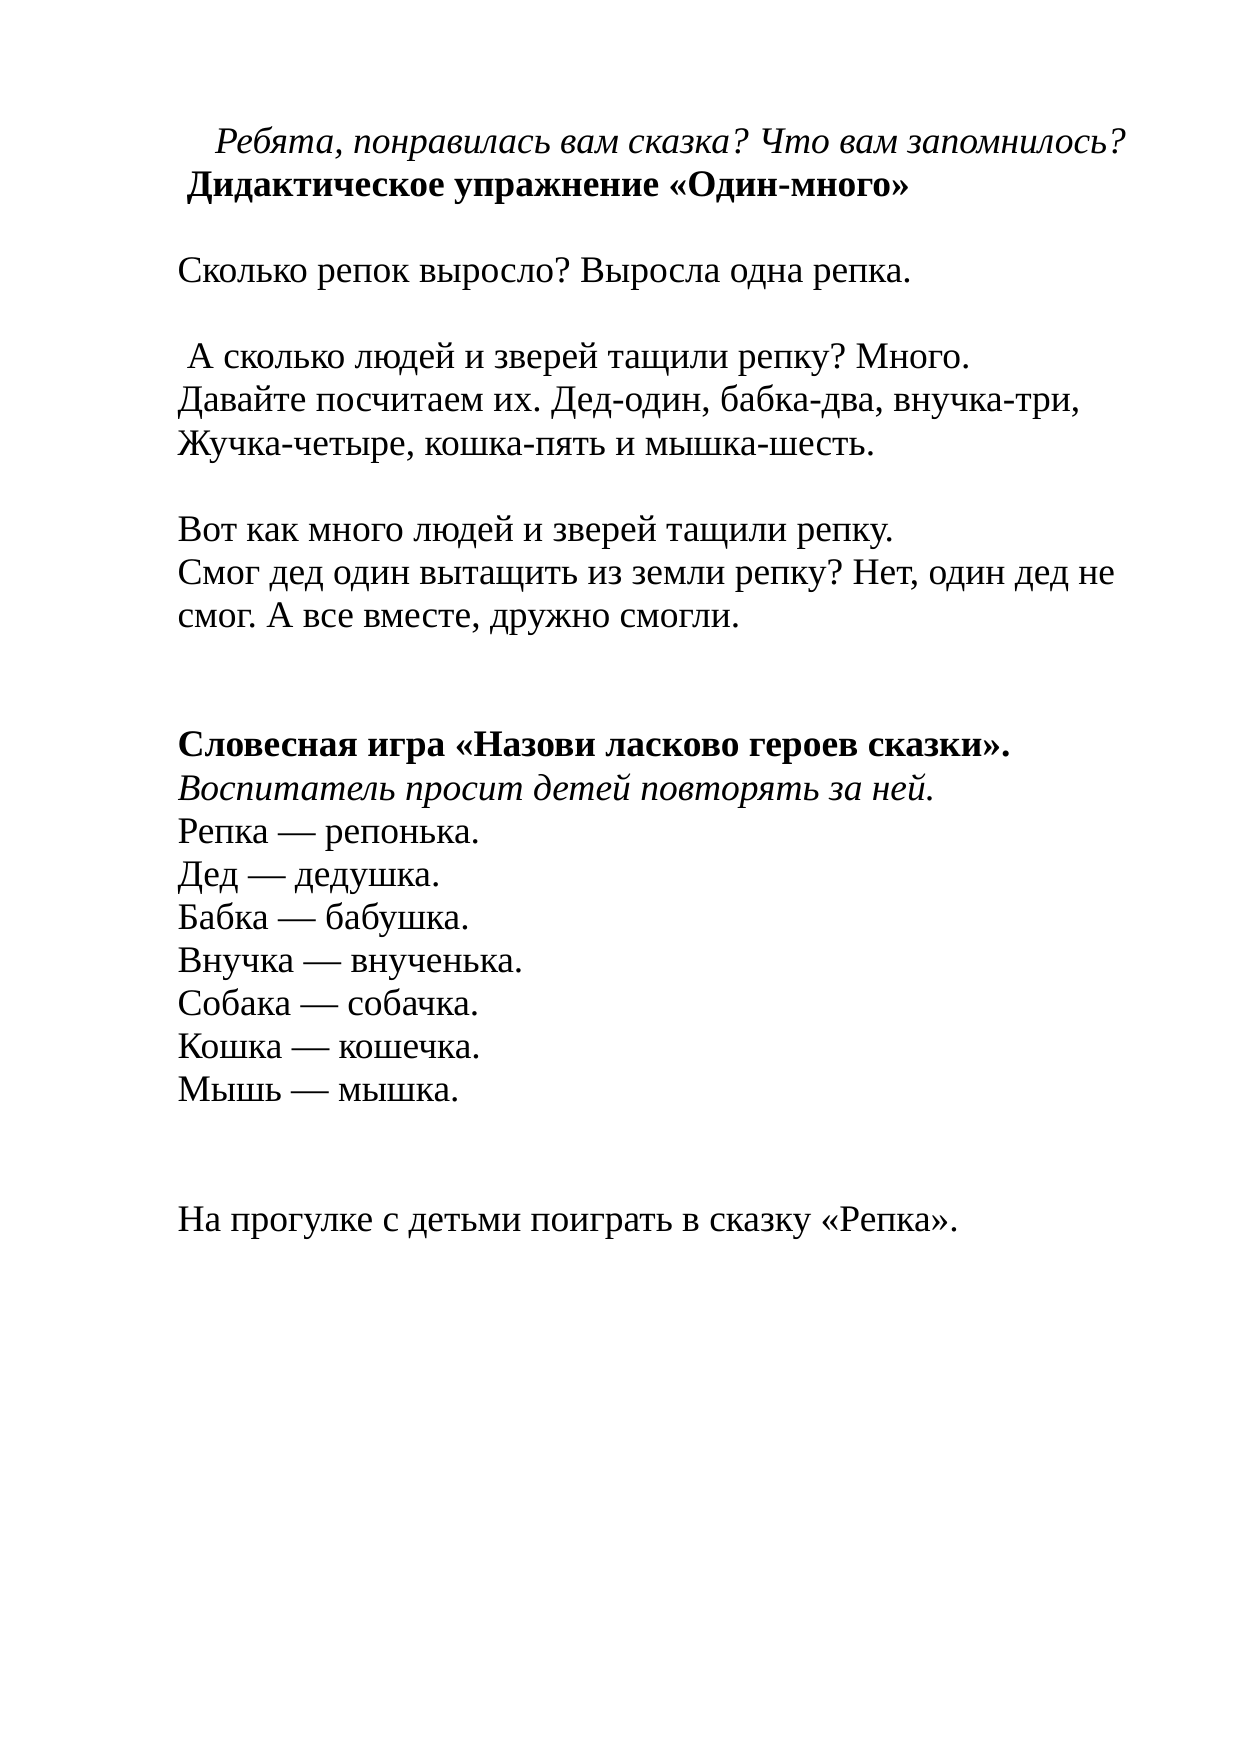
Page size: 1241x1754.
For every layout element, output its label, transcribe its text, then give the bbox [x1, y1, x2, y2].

text На прогулке с детьми поиграть в сказку «Репка». [177, 1196, 1152, 1239]
text Кошка — кошечка. [177, 1024, 1152, 1067]
text Словесная игра «Назови ласково героев сказки». [177, 722, 1152, 765]
text А сколько людей и зверей тащили репку? Много. [177, 334, 1152, 377]
text Сколько репок выросло? Выросла одна репка. [177, 247, 1152, 291]
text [177, 118, 1152, 204]
text Воспитатель просит детей повторять за ней. [177, 765, 1152, 808]
text Давайте посчитаем их. Дед-один, бабка-два, внучка-три, Жучка-четыре, кошка-пять и мышка-шесть. [177, 377, 1152, 463]
text Собака — собачка. [177, 981, 1152, 1024]
text Смог дед один вытащить из земли репку? Нет, один дед не смог. А все вместе, дружно смогли. [177, 549, 1152, 636]
text Бабка — бабушка. [177, 894, 1152, 937]
text Вот как много людей и зверей тащили репку. [177, 506, 1152, 549]
text Дед — дедушка. [177, 851, 1152, 894]
text Репка — репонька. [177, 808, 1152, 851]
text Внучка — внученька. [177, 937, 1152, 981]
text Мышь — мышка. [177, 1067, 1152, 1110]
